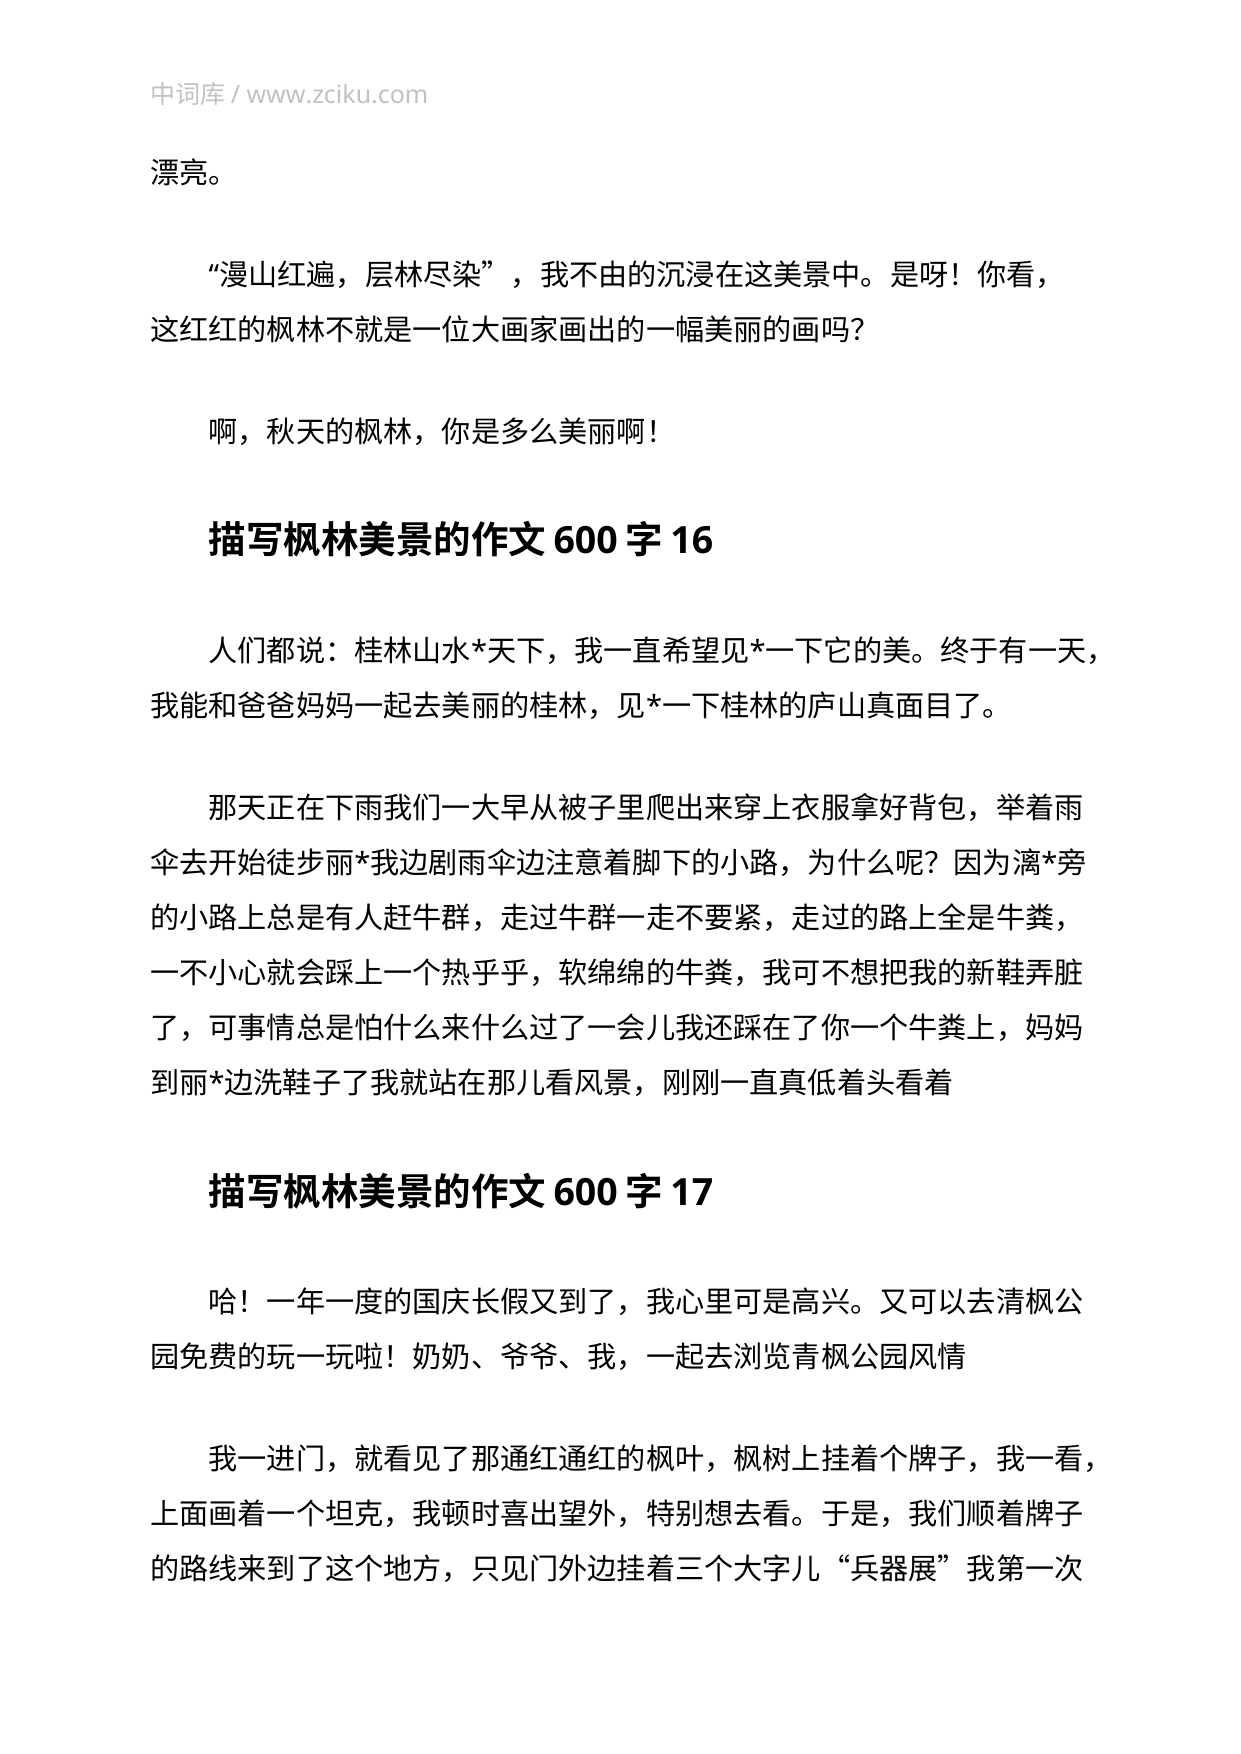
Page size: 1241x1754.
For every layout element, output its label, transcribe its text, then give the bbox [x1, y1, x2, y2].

text 那天正在下雨我们一大早从被子里爬出来穿上衣服拿好背包，举着雨伞去开始徒步丽*我边剧雨伞边注意着脚下的小路，为什么呢？因为漓*旁的小路上总是有人赶牛群，走过牛群一走不要紧，走过的路上全是牛粪，一不小心就会踩上一个热乎乎，软绵绵的牛粪，我可不想把我的新鞋弄脏了，可事情总是怕什么来什么过了一会儿我还踩在了你一个牛粪上，妈妈到丽*边洗鞋子了我就站在那儿看风景，刚刚一直真低着头看着 [150, 785, 1090, 1102]
text “漫山红遍，层林尽染”，我不由的沉浸在这美景中。是呀！你看，这红红的枫林不就是一位大画家画出的一幅美丽的画吗？ [150, 252, 1090, 349]
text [150, 150, 1090, 192]
text 啊，秋天的枫林，你是多么美丽啊！ [150, 408, 1090, 451]
text 人们都说：桂林山水*天下，我一直希望见*一下它的美。终于有一天，我能和爸爸妈妈一起去美丽的桂林，见*一下桂林的庐山真面目了。 [150, 628, 1090, 725]
text 描写枫林美景的作文600字17 [150, 1161, 1090, 1216]
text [150, 1436, 1090, 1588]
text 描写枫林美景的作文600字16 [150, 510, 1090, 565]
text 哈！一年一度的国庆长假又到了，我心里可是高兴。又可以去清枫公园免费的玩一玩啦！奶奶、爷爷、我，一起去浏览青枫公园风情 [150, 1279, 1090, 1376]
